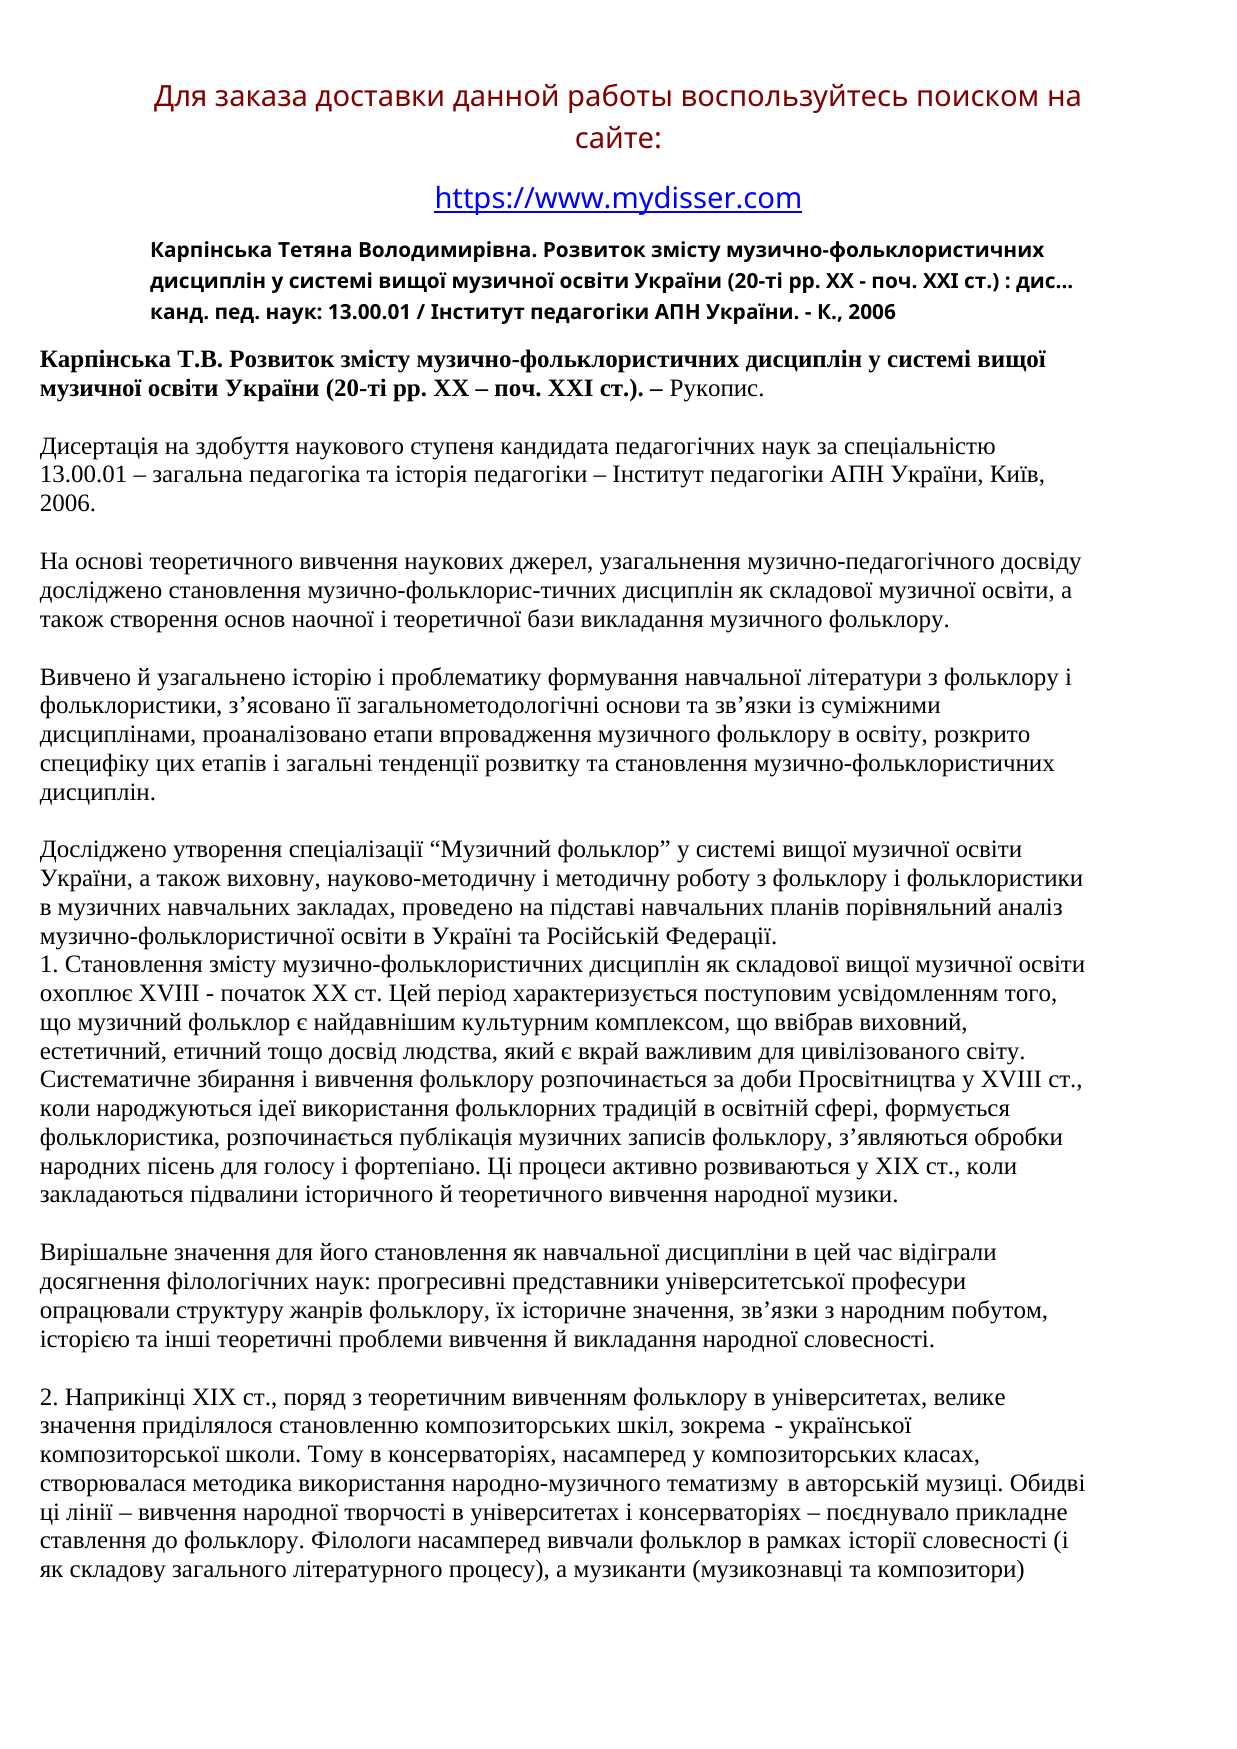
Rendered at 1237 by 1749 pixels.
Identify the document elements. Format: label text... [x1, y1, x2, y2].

text Карпінська Тетяна Володимирівна. Розвиток змісту музично-фольклористичних дисциплін у системі вищої музичної освіти України (20-ті рр. ХХ - поч. XXI ст.) : дис... канд. пед. наук: 13.00.01 / Інститут педагогіки АПН України. - К., 2006 [150, 236, 1086, 325]
table_cell [40, 950, 1086, 1583]
table_header [40, 344, 1086, 949]
